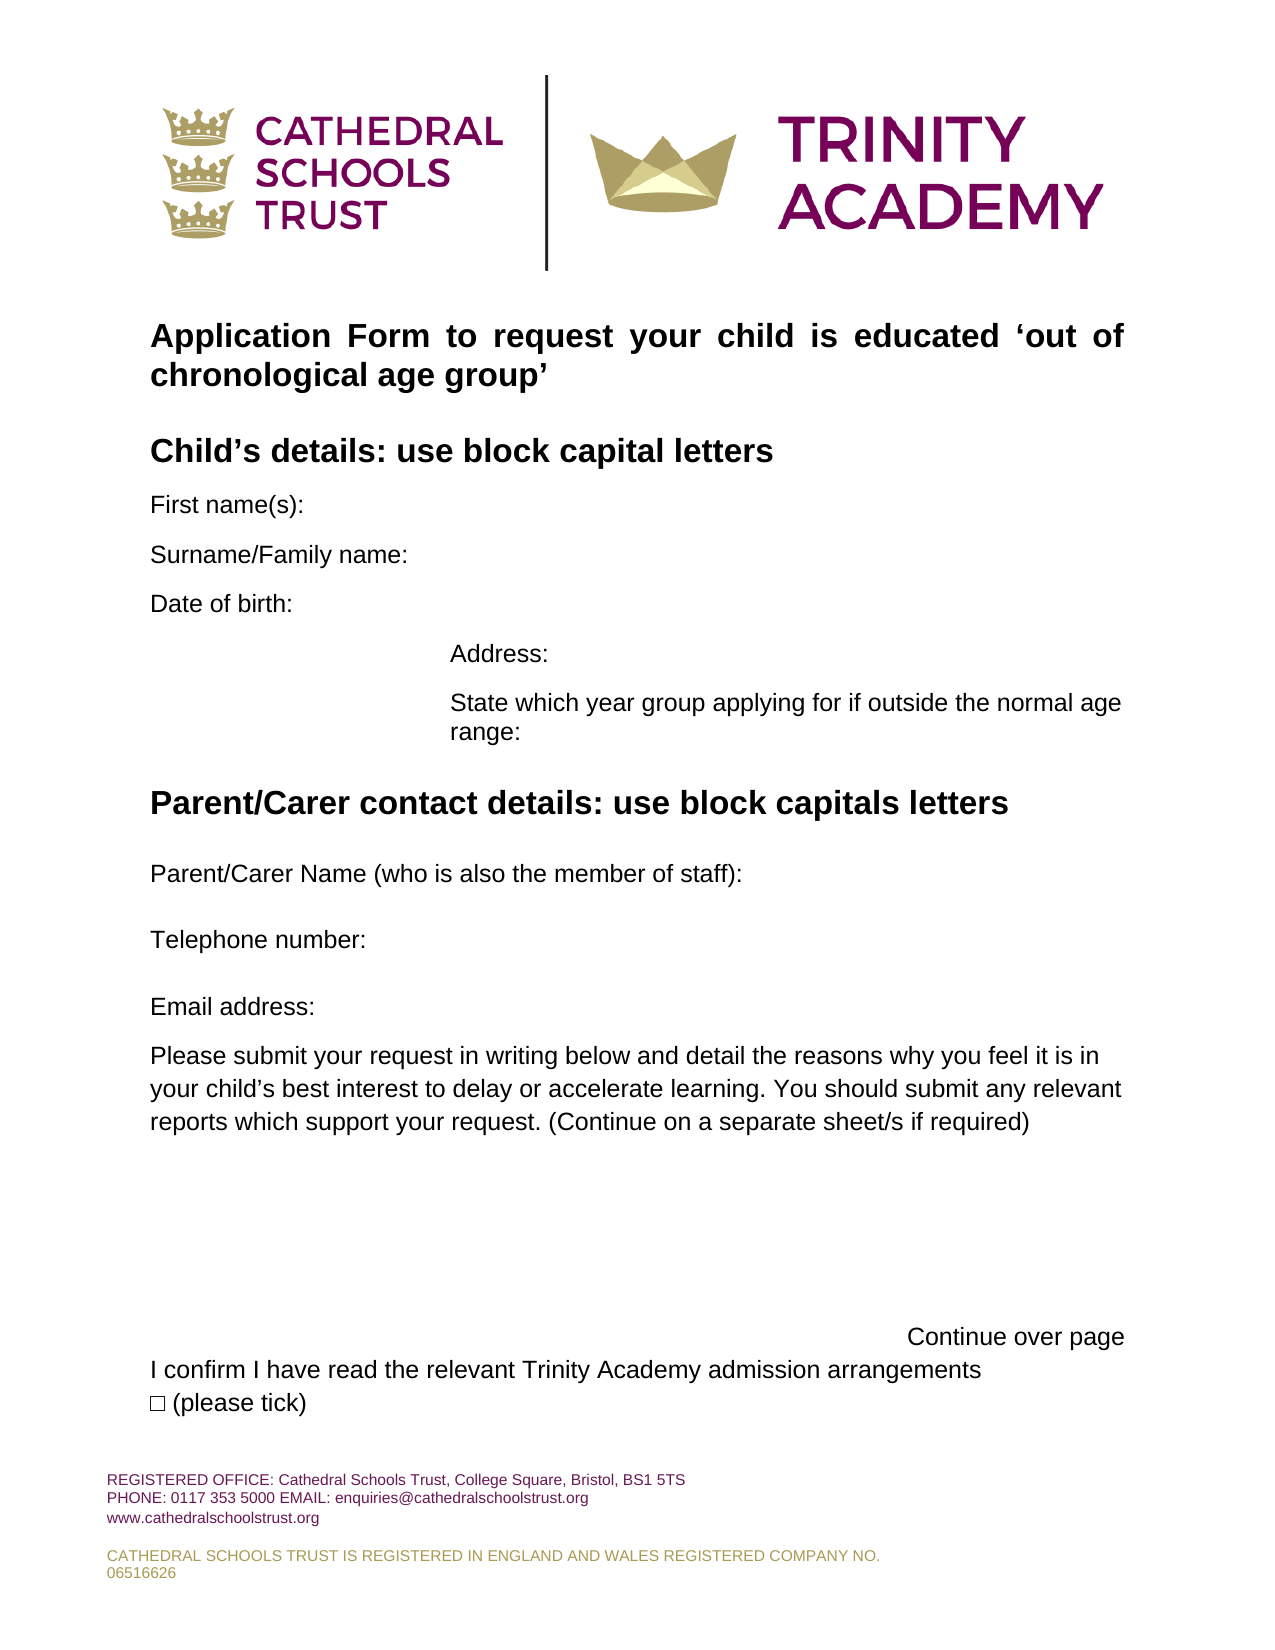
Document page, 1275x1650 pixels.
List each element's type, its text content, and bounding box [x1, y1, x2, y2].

picture [162, 75, 1104, 271]
text Date of birth: [150, 589, 1125, 618]
subtitle Parent/Carer Name (who is also the member of staff): [150, 859, 1125, 888]
text Continue over page [150, 1322, 1125, 1350]
subtitle Email address: [150, 992, 1125, 1021]
text State which year group applying for if outside the normal age range: [450, 688, 1125, 746]
subtitle Application Form to request your child is educated ‘out of chronological age group’ [150, 316, 1125, 393]
text Please submit your request in writing below and detail the reasons why you feel it is in your child’s best interest to delay or accelerate learning. You should submit any relevant reports which support your request. (Continue on a separate sheet/s if required) [150, 1041, 1125, 1136]
subtitle Telephone number: [150, 926, 1125, 954]
text □ (please tick) [150, 1388, 1125, 1416]
subtitle Child’s details: use block capital letters [150, 431, 1125, 469]
text Address: [450, 639, 1125, 667]
text I confirm I have read the relevant Trinity Academy admission arrangements [150, 1355, 1125, 1383]
text First name(s): [150, 490, 1125, 519]
subtitle Parent/Carer contact details: use block capitals letters [150, 783, 1125, 822]
text Surname/Family name: [150, 539, 1125, 568]
